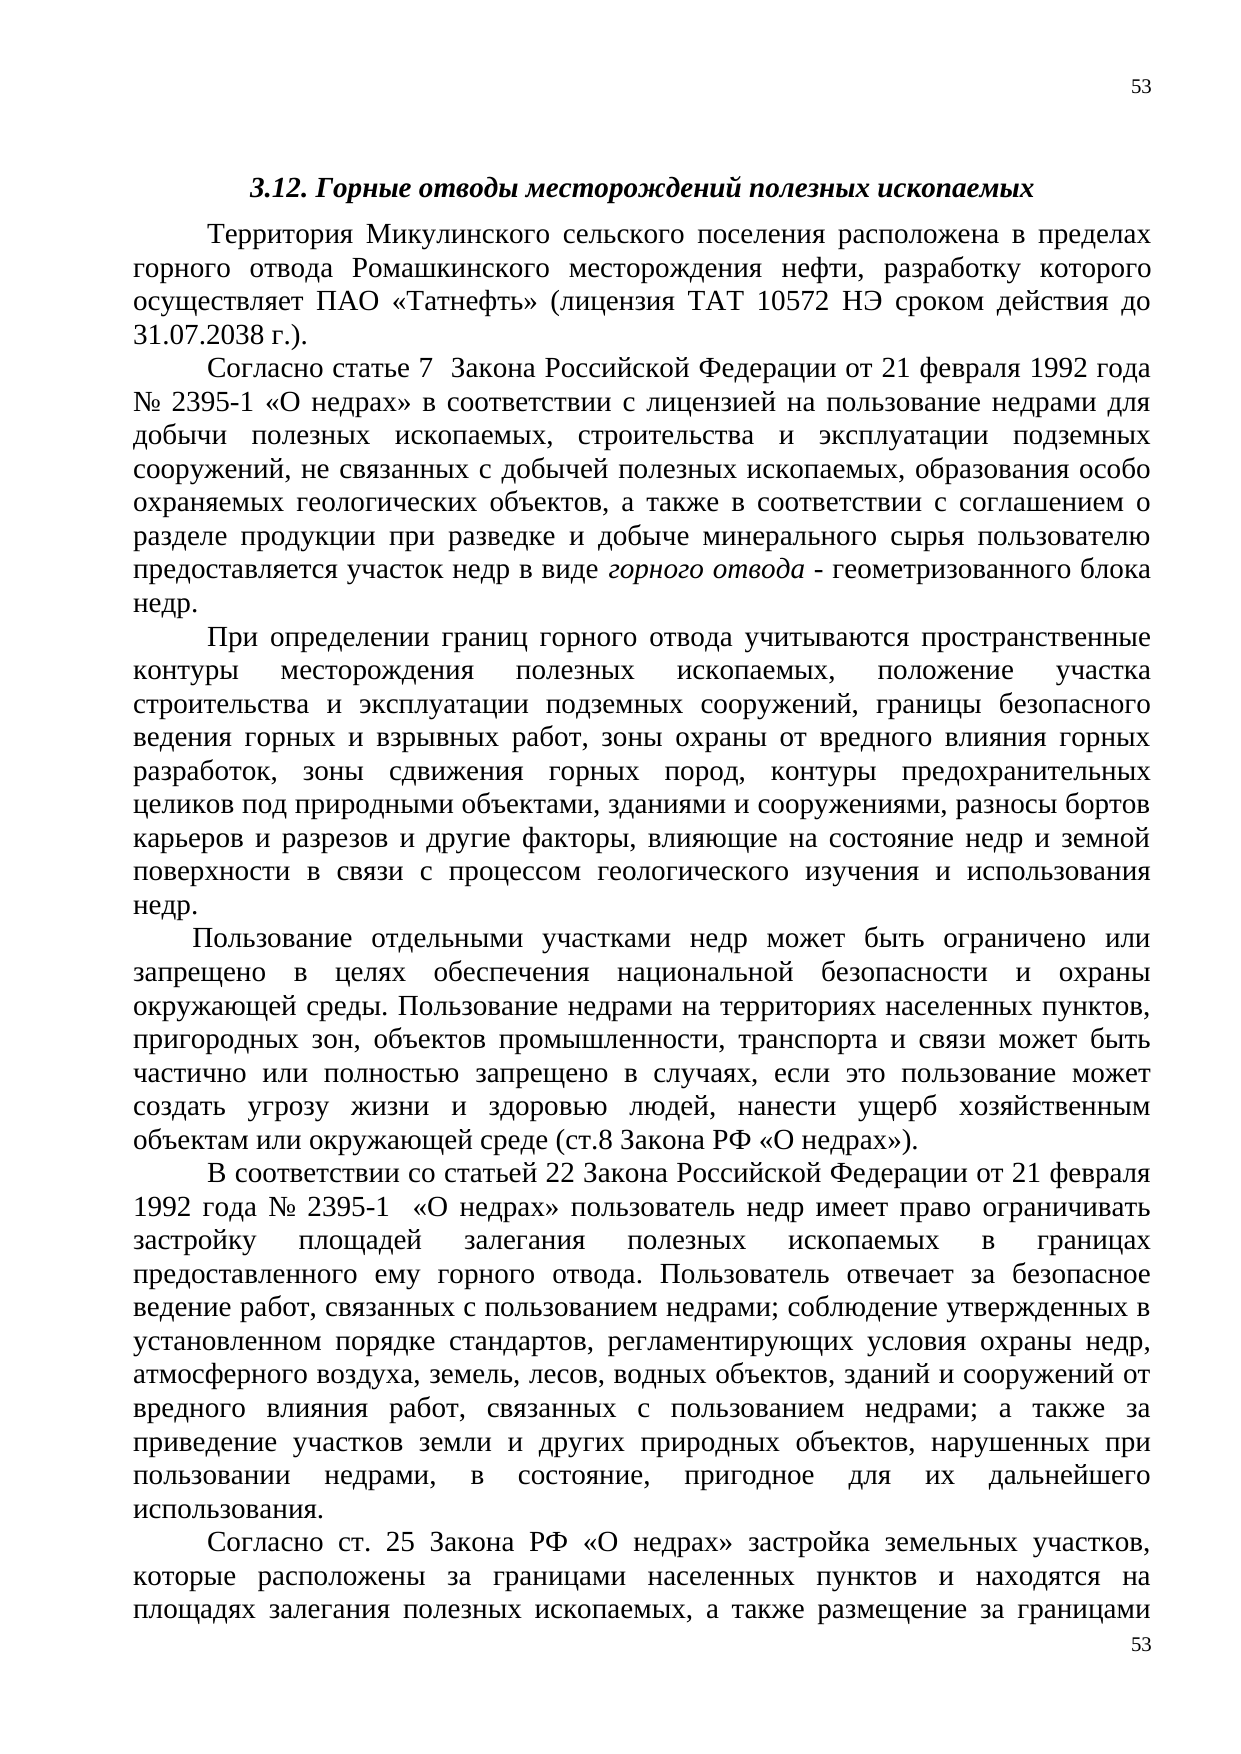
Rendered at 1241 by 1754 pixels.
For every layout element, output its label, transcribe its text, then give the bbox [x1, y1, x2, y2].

subtitle 3.12. Горные отводы месторождений полезных ископаемых [133, 170, 1152, 204]
text Территория Микулинского сельского поселения расположена в пределах горного отвода Ромашкинского месторождения нефти, разработку которого осуществляет ПАО «Татнефть» (лицензия ТАТ 10572 НЭ сроком действия до 31.07.2038 г.). [133, 216, 1152, 350]
text В соответствии со статьей 22 Закона Российской Федерации от 21 февраля 1992 года № 2395-1 «О недрах» пользователь недр имеет право ограничивать застройку площадей залегания полезных ископаемых в границах предоставленного ему горного отвода. Пользователь отвечает за безопасное ведение работ, связанных с пользованием недрами; соблюдение утвержденных в установленном порядке стандартов, регламентирующих условия охраны недр, атмосферного воздуха, земель, лесов, водных объектов, зданий и сооружений от вредного влияния работ, связанных с пользованием недрами; а также за приведение участков земли и других природных объектов, нарушенных при пользовании недрами, в состояние, пригодное для их дальнейшего использования. [133, 1155, 1152, 1524]
text При определении границ горного отвода учитываются пространственные контуры месторождения полезных ископаемых, положение участка строительства и эксплуатации подземных сооружений, границы безопасного ведения горных и взрывных работ, зоны охраны от вредного влияния горных разработок, зоны сдвижения горных пород, контуры предохранительных целиков под природными объектами, зданиями и сооружениями, разносы бортов карьеров и разрезов и другие факторы, влияющие на состояние недр и земной поверхности в связи с процессом геологического изучения и использования недр. [133, 619, 1152, 921]
text Согласно статье 7 Закона Российской Федерации от 21 февраля 1992 года № 2395-1 «О недрах» в соответствии с лицензией на пользование недрами для добычи полезных ископаемых, строительства и эксплуатации подземных сооружений, не связанных с добычей полезных ископаемых, образования особо охраняемых геологических объектов, а также в соответствии с соглашением о разделе продукции при разведке и добыче минерального сырья пользователю предоставляется участок недр в виде горного отвода - геометризованного блока недр. [133, 350, 1152, 619]
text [133, 1524, 1152, 1625]
text Пользование отдельными участками недр может быть ограничено или запрещено в целях обеспечения национальной безопасности и охраны окружающей среды. Пользование недрами на территориях населенных пунктов, пригородных зон, объектов промышленности, транспорта и связи может быть частично или полностью запрещено в случаях, если это пользование может создать угрозу жизни и здоровью людей, нанести ущерб хозяйственным объектам или окружающей среде (ст.8 Закона РФ «О недрах»). [133, 921, 1152, 1155]
